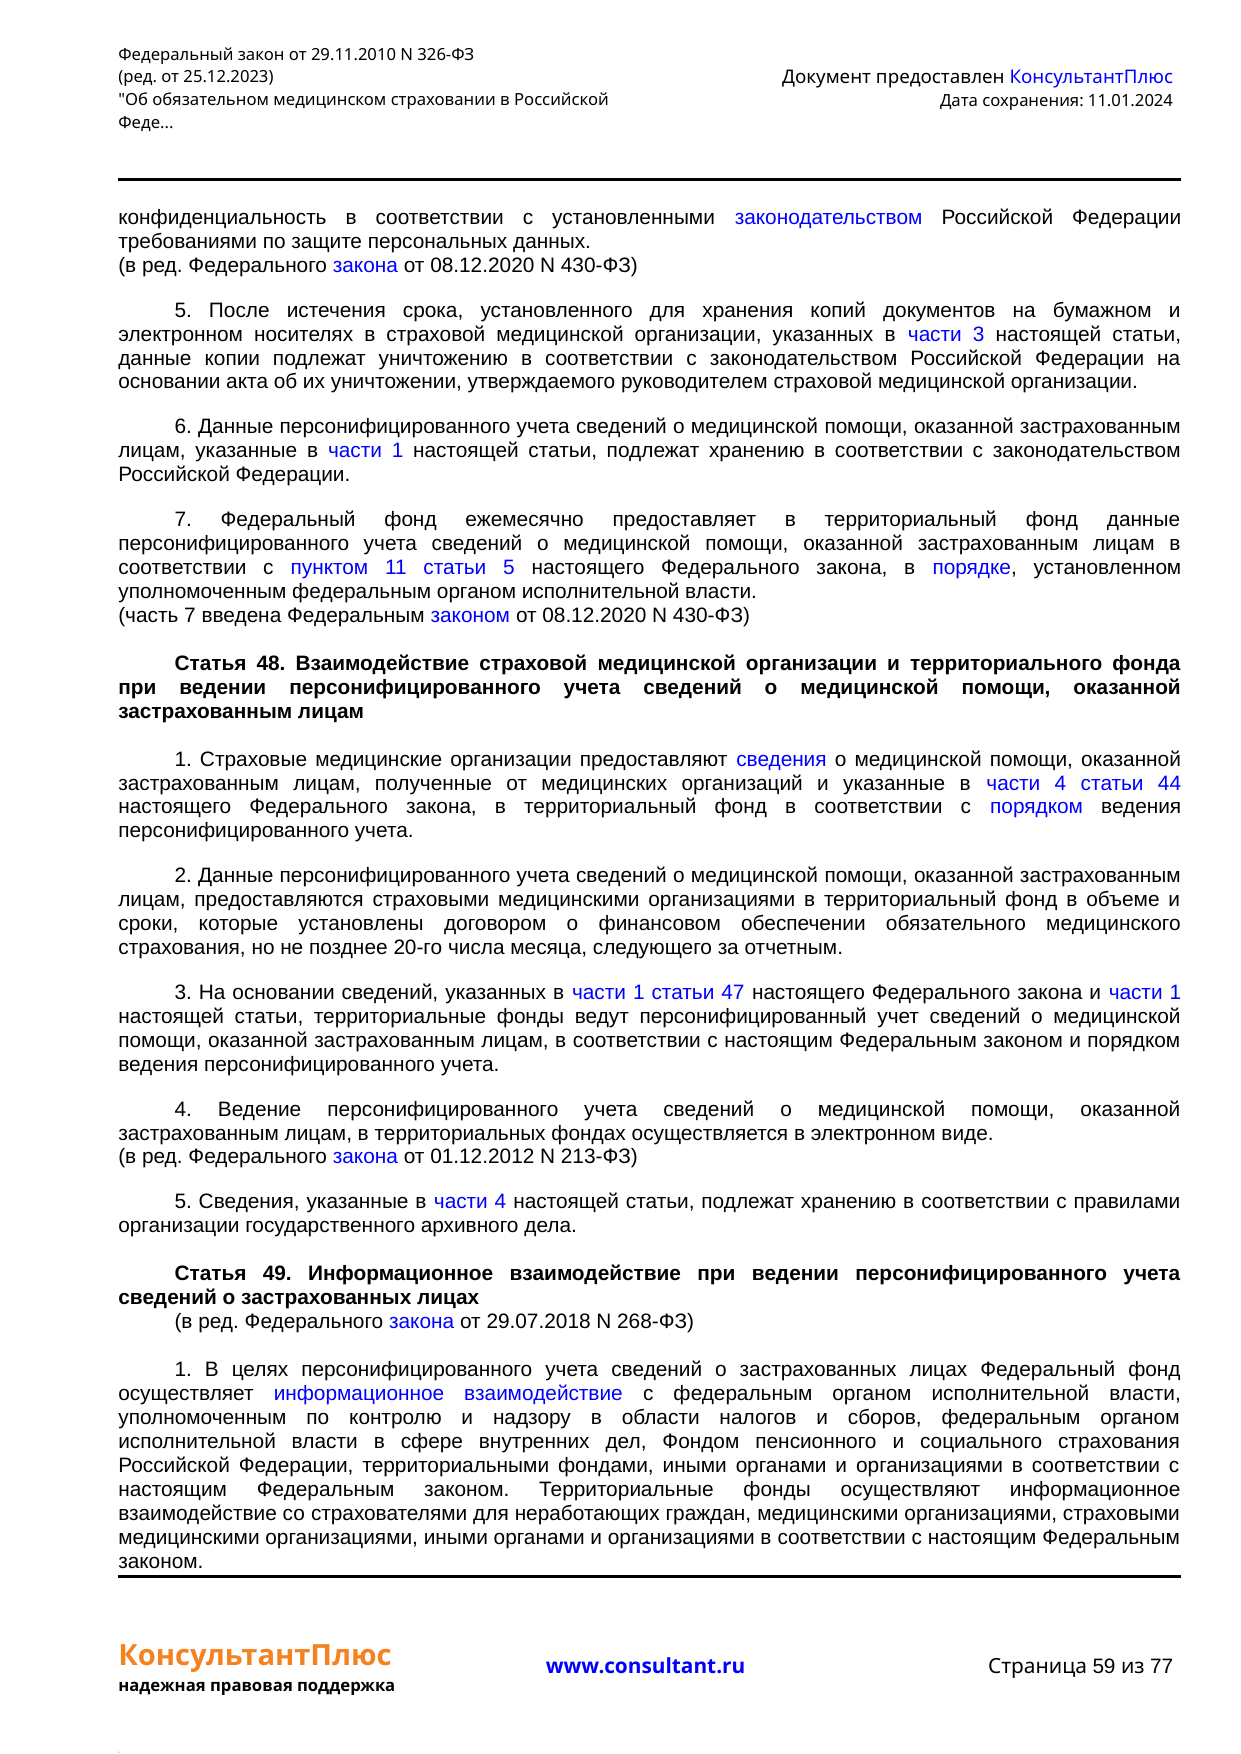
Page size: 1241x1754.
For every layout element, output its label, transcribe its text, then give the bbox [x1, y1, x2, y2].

text 6. Данные персонифицированного учета сведений о медицинской помощи, оказанной застрахованным лицам, указанные в части 1 настоящей статьи, подлежат хранению в соответствии с законодательством Российской Федерации. [118, 414, 1181, 486]
text (в ред. Федерального закона от 08.12.2020 N 430-ФЗ) [118, 253, 1181, 277]
text 2. Данные персонифицированного учета сведений о медицинской помощи, оказанной застрахованным лицам, предоставляются страховыми медицинскими организациями в территориальный фонд в объеме и сроки, которые установлены договором о финансовом обеспечении обязательного медицинского страхования, но не позднее 20-го числа месяца, следующего за отчетным. [118, 863, 1181, 959]
text 3. На основании сведений, указанных в части 1 статьи 47 настоящего Федерального закона и части 1 настоящей статьи, территориальные фонды ведут персонифицированный учет сведений о медицинской помощи, оказанной застрахованным лицам, в соответствии с настоящим Федеральным законом и порядком ведения персонифицированного учета. [118, 980, 1181, 1076]
text 7. Федеральный фонд ежемесячно предоставляет в территориальный фонд данные персонифицированного учета сведений о медицинской помощи, оказанной застрахованным лицам в соответствии с пунктом 11 статьи 5 настоящего Федерального закона, в порядке, установленном уполномоченным федеральным органом исполнительной власти. [118, 507, 1181, 603]
text (в ред. Федерального закона от 01.12.2012 N 213-ФЗ) [118, 1144, 1181, 1168]
title Статья 48. Взаимодействие страховой медицинской организации и территориального фонда при ведении персонифицированного учета сведений о медицинской помощи, оказанной застрахованным лицам [118, 651, 1181, 722]
text 5. Сведения, указанные в части 4 настоящей статьи, подлежат хранению в соответствии с правилами организации государственного архивного дела. [118, 1189, 1181, 1237]
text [118, 205, 1181, 253]
text (часть 7 введена Федеральным законом от 08.12.2020 N 430-ФЗ) [118, 603, 1181, 627]
text 1. В целях персонифицированного учета сведений о застрахованных лицах Федеральный фонд осуществляет информационное взаимодействие с федеральным органом исполнительной власти, уполномоченным по контролю и надзору в области налогов и сборов, федеральным органом исполнительной власти в сфере внутренних дел, Фондом пенсионного и социального страхования Российской Федерации, территориальными фондами, иными органами и организациями в соответствии с настоящим Федеральным законом. Территориальные фонды осуществляют информационное взаимодействие со страхователями для неработающих граждан, медицинскими организациями, страховыми медицинскими организациями, иными органами и организациями в соответствии с настоящим Федеральным законом. [118, 1357, 1181, 1572]
title Статья 49. Информационное взаимодействие при ведении персонифицированного учета сведений о застрахованных лицах [118, 1261, 1181, 1309]
text 4. Ведение персонифицированного учета сведений о медицинской помощи, оказанной застрахованным лицам, в территориальных фондах осуществляется в электронном виде. [118, 1096, 1181, 1144]
text 1. Страховые медицинские организации предоставляют сведения о медицинской помощи, оказанной застрахованным лицам, полученные от медицинских организаций и указанные в части 4 статьи 44 настоящего Федерального закона, в территориальный фонд в соответствии с порядком ведения персонифицированного учета. [118, 746, 1181, 842]
text (в ред. Федерального закона от 29.07.2018 N 268-ФЗ) [118, 1309, 1181, 1333]
text 5. После истечения срока, установленного для хранения копий документов на бумажном и электронном носителях в страховой медицинской организации, указанных в части 3 настоящей статьи, данные копии подлежат уничтожению в соответствии с законодательством Российской Федерации на основании акта об их уничтожении, утверждаемого руководителем страховой медицинской организации. [118, 297, 1181, 393]
